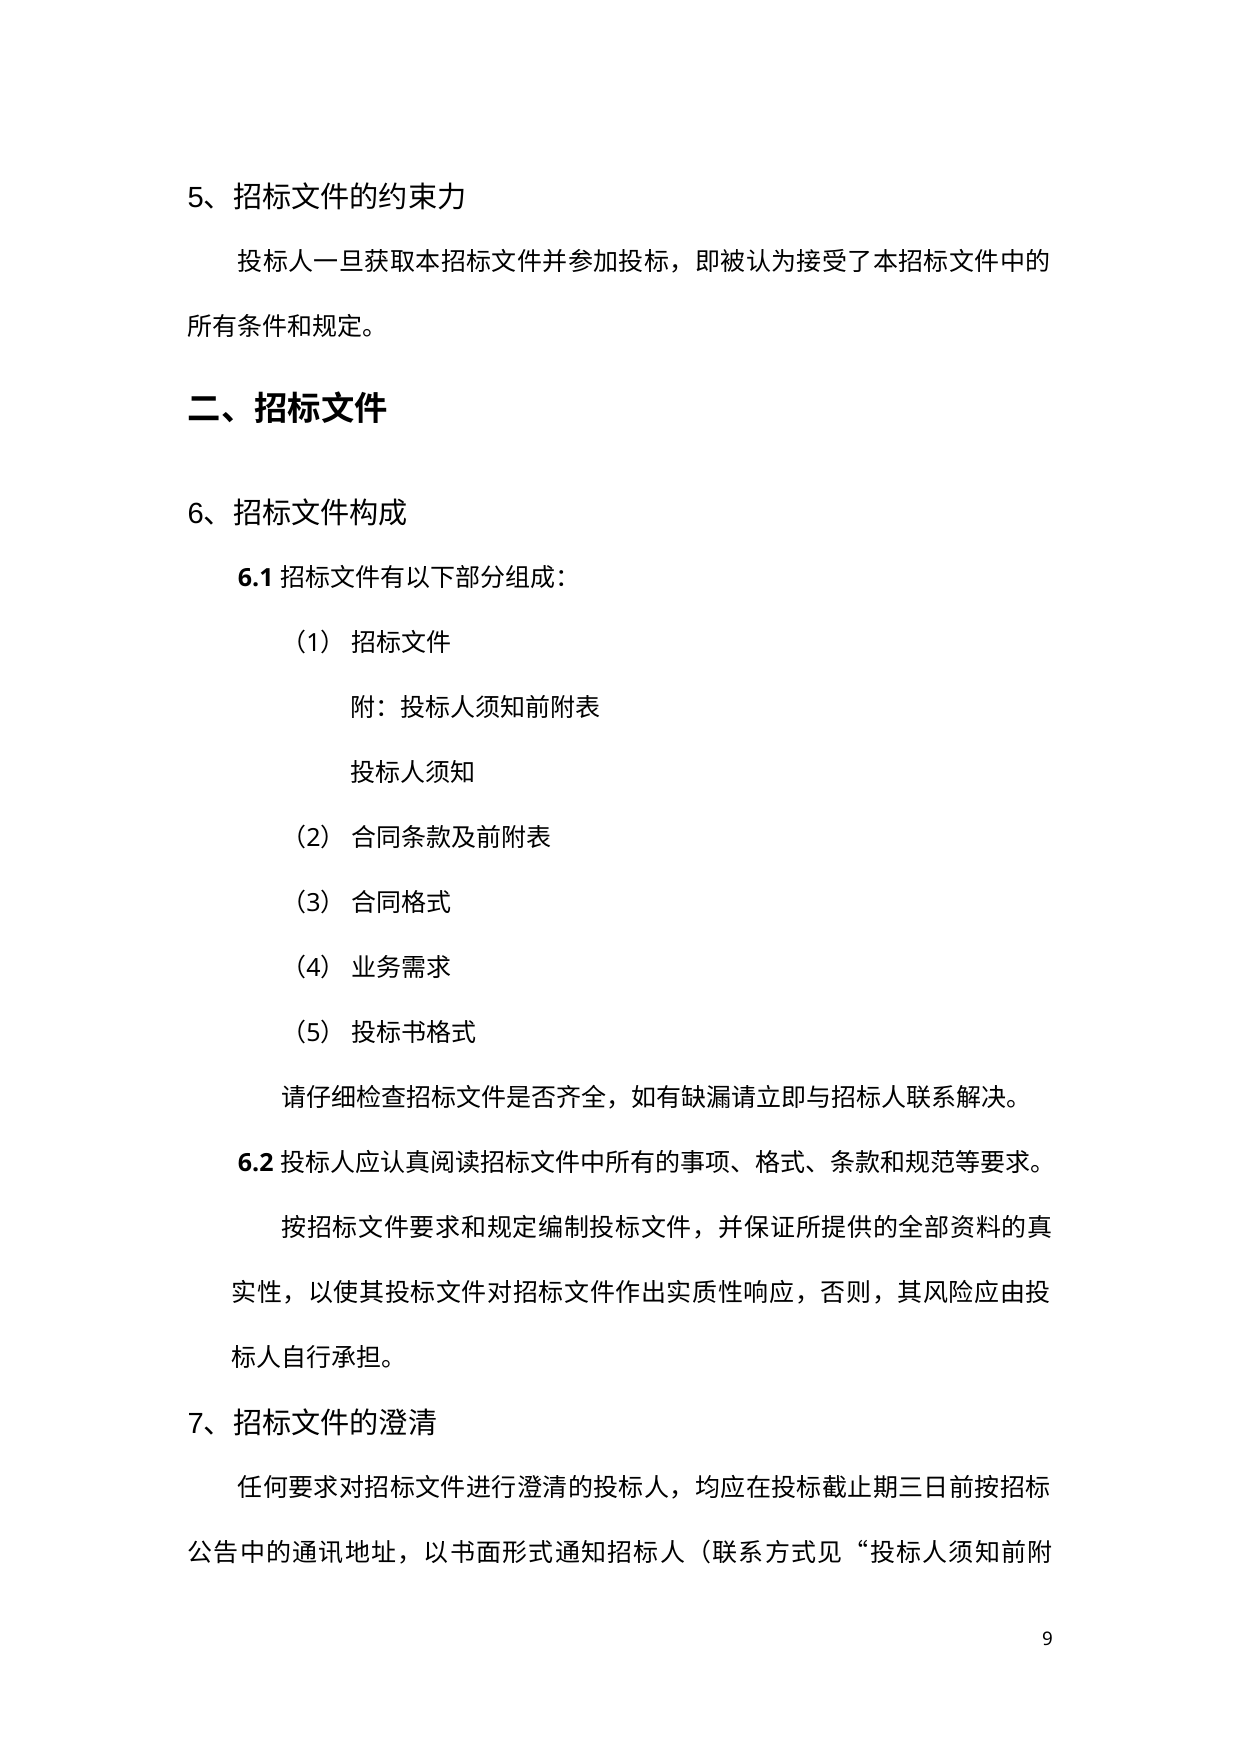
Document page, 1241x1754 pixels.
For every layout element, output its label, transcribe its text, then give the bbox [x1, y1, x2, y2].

text （1） 招标文件 [231, 608, 1053, 673]
subtitle 7、招标文件的澄清 [187, 1388, 1053, 1453]
text 投标人一旦获取本招标文件并参加投标，即被认为接受了本招标文件中的所有条件和规定。 [187, 227, 1053, 357]
text （2） 合同条款及前附表 [231, 803, 1053, 868]
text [187, 1453, 1053, 1583]
subtitle 6、招标文件构成 [187, 478, 1053, 543]
text 请仔细检查招标文件是否齐全，如有缺漏请立即与招标人联系解决。 [231, 1063, 1053, 1128]
text （4） 业务需求 [231, 933, 1053, 998]
text 按招标文件要求和规定编制投标文件，并保证所提供的全部资料的真实性，以使其投标文件对招标文件作出实质性响应，否则，其风险应由投标人自行承担。 [231, 1193, 1053, 1388]
text 附：投标人须知前附表 [275, 673, 1053, 738]
text （3） 合同格式 [231, 868, 1053, 933]
text 6.2 投标人应认真阅读招标文件中所有的事项、格式、条款和规范等要求。 [187, 1128, 1053, 1193]
text （5） 投标书格式 [231, 998, 1053, 1063]
subtitle 5、招标文件的约束力 [187, 162, 1053, 227]
subtitle 二、招标文件 [187, 373, 1053, 438]
text 6.1 招标文件有以下部分组成： [187, 543, 1053, 608]
text 投标人须知 [275, 738, 1053, 803]
